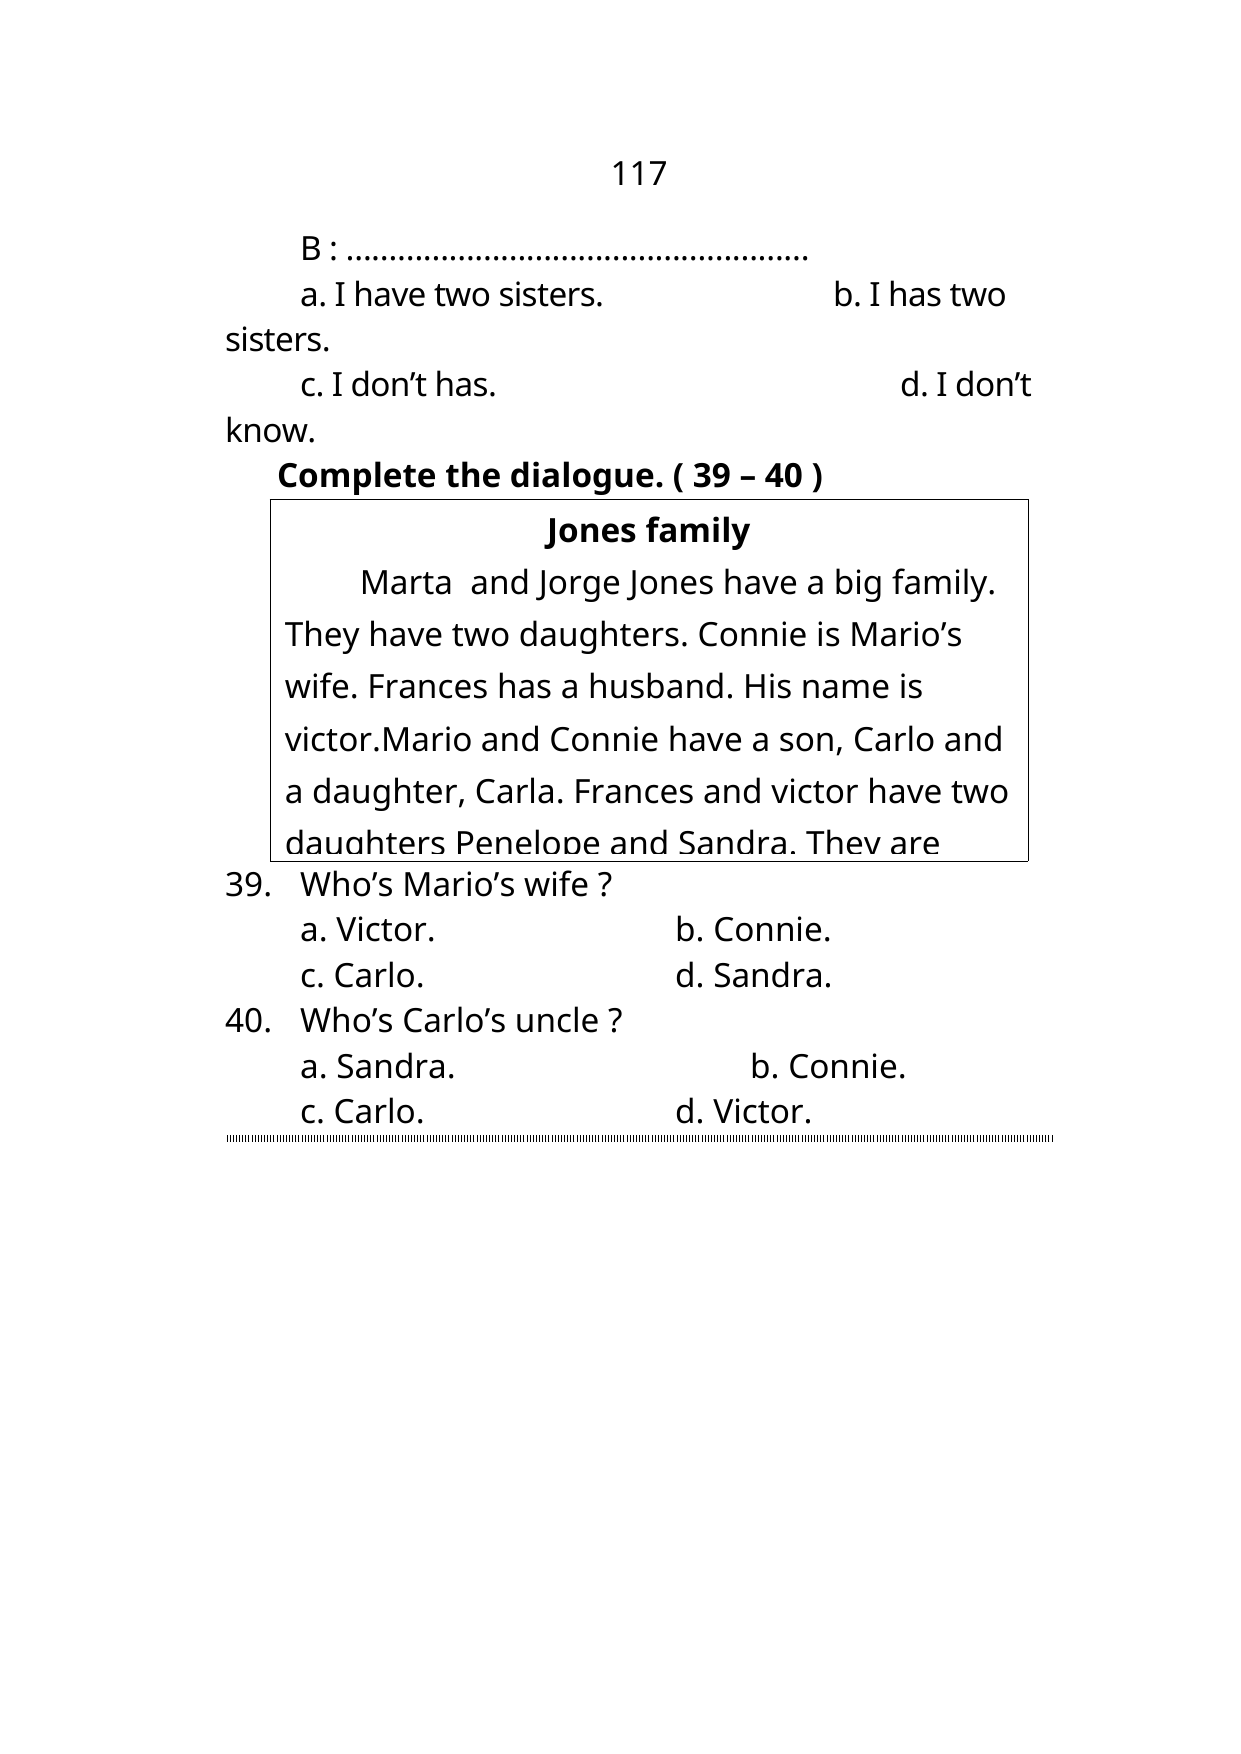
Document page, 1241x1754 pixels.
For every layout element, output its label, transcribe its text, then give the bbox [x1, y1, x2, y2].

text c. Carlo. d. Victor. [225, 1088, 1053, 1142]
text a. Sandra. b. Connie. [225, 1042, 1053, 1088]
text 40. Who’s Carlo’s uncle ? [225, 997, 1053, 1042]
text B : ……………………………………………… [225, 225, 1053, 270]
text 39. Who’s Mario’s wife ? [225, 861, 1053, 906]
text a. Victor. b. Connie. [225, 906, 1053, 952]
text Complete the dialogue. ( 39 – 40 ) [225, 452, 1053, 497]
text c. Carlo. d. Sandra. [225, 952, 1053, 997]
text a. I have two sisters. b. I has two sisters. [225, 270, 1053, 361]
text c. I don’t has. d. I don’t know. [225, 361, 1053, 452]
